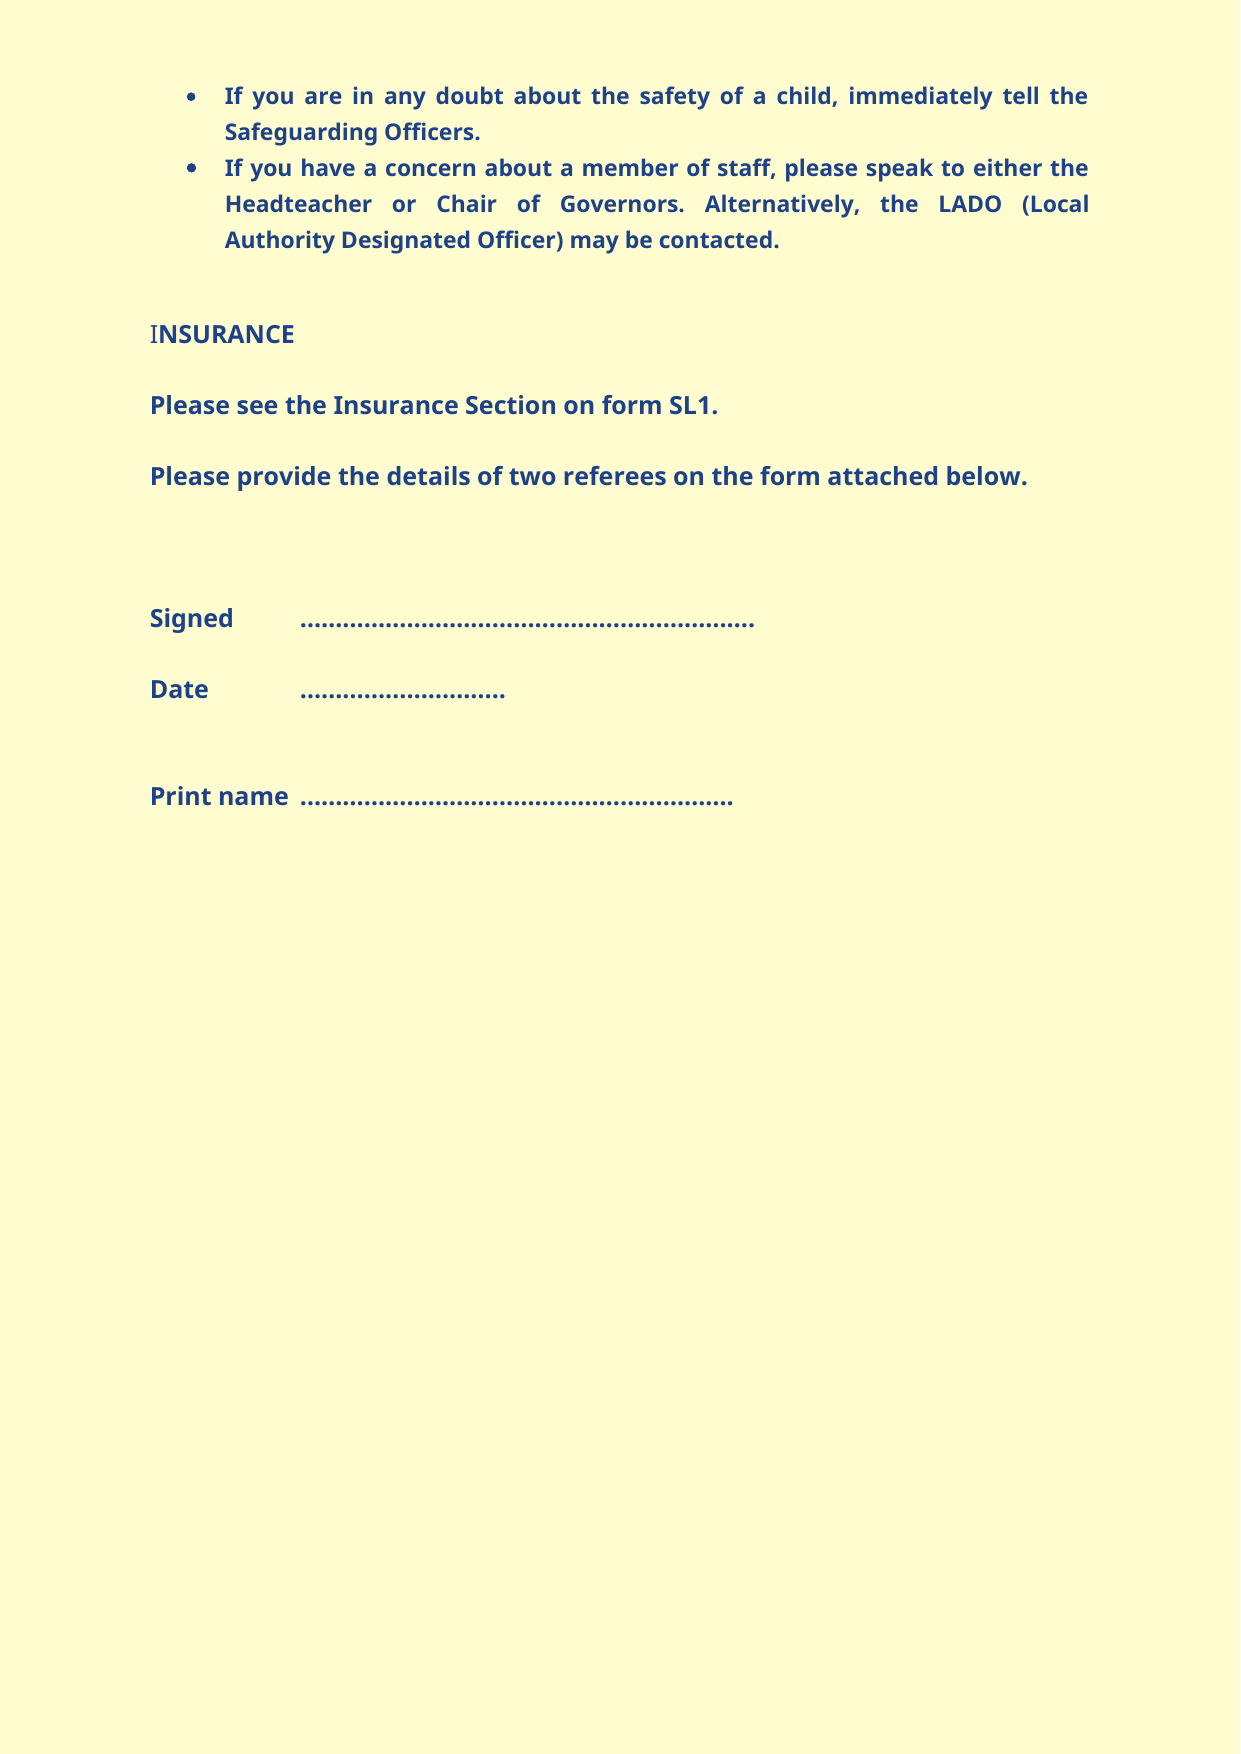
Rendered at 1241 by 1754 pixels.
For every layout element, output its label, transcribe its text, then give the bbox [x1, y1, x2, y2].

text INSURANCE [149, 316, 1090, 350]
list If you have a concern about a member of staff, please speak to either the Headteacher or Chair of Governors. Alternatively, the LADO (Local Authority Designated Officer) may be contacted. [187, 152, 1090, 255]
text Print name ……………………………………………………. [149, 778, 1090, 812]
list If you are in any doubt about the safety of a child, immediately tell the Safeguarding Officers. [187, 80, 1090, 147]
text Signed ………………………………………………………. [149, 601, 1090, 634]
text Date ……………………….. [149, 672, 1090, 706]
text Please see the Insurance Section on form SL1. [149, 387, 1090, 421]
text Please provide the details of two referees on the form attached below. [149, 458, 1090, 492]
